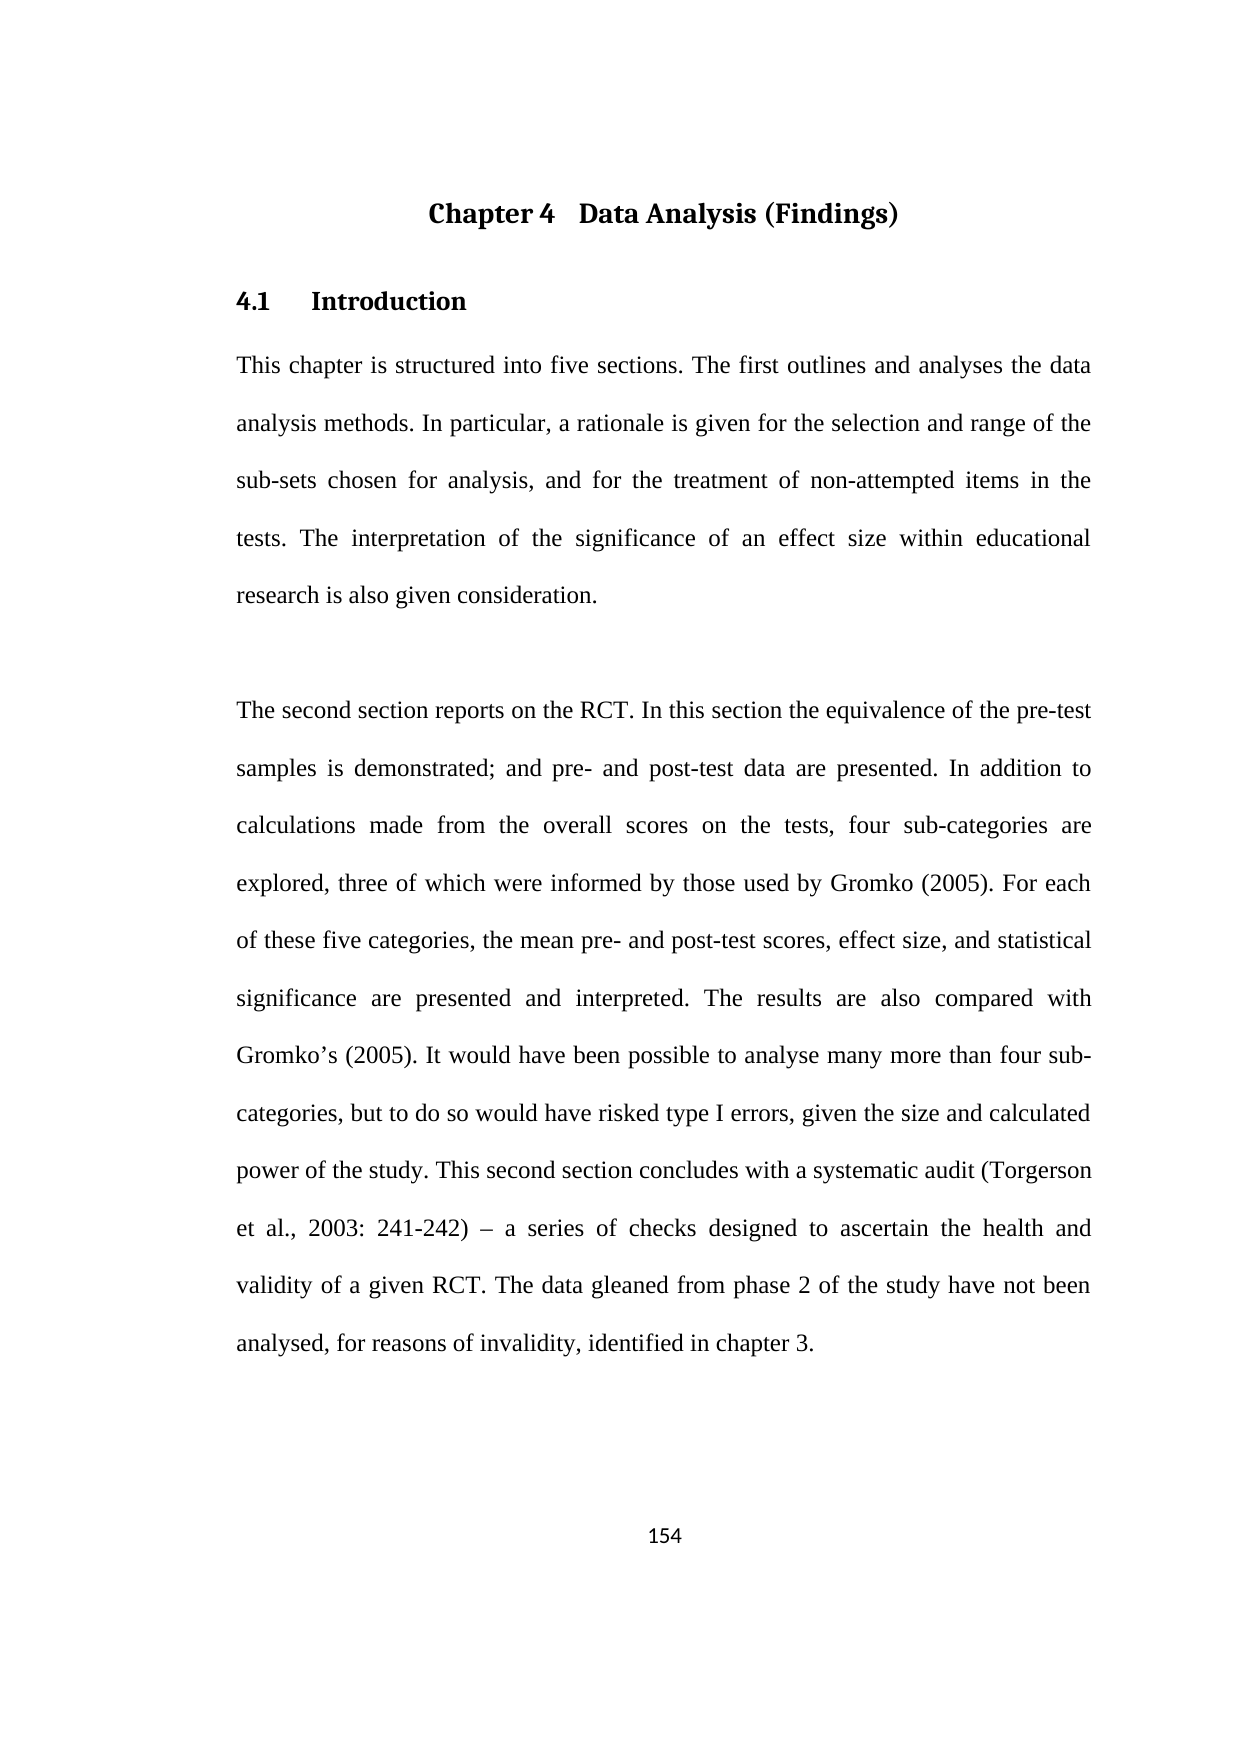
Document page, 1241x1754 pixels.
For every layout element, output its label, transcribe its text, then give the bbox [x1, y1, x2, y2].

text The second section reports on the RCT. In this section the equivalence of the pre-test samples is demonstrated; and pre- and post-test data are presented. In addition to calculations made from the overall scores on the tests, four sub-categories are explored, three of which were informed by those used by Gromko (2005). For each of these five categories, the mean pre- and post-test scores, effect size, and statistical significance are presented and interpreted. The results are also compared with Gromko’s (2005). It would have been possible to analyse many more than four sub-categories, but to do so would have risked type I errors, given the size and calculated power of the study. This second section concludes with a systematic audit (Torgerson et al., 2003: 241-242) – a series of checks designed to ascertain the health and validity of a given RCT. The data gleaned from phase 2 of the study have not been analysed, for reasons of invalidity, identified in chapter 3. [236, 695, 1092, 1357]
text This chapter is structured into five sections. The first outlines and analyses the data analysis methods. In particular, a rationale is given for the selection and range of the sub-sets chosen for analysis, and for the treatment of non-attempted items in the tests. The interpretation of the significance of an effect size within educational research is also given consideration. [236, 350, 1092, 609]
subtitle Chapter 4 Data Analysis (Findings) [236, 198, 1092, 231]
subtitle 4.1 Introduction [236, 286, 1092, 317]
